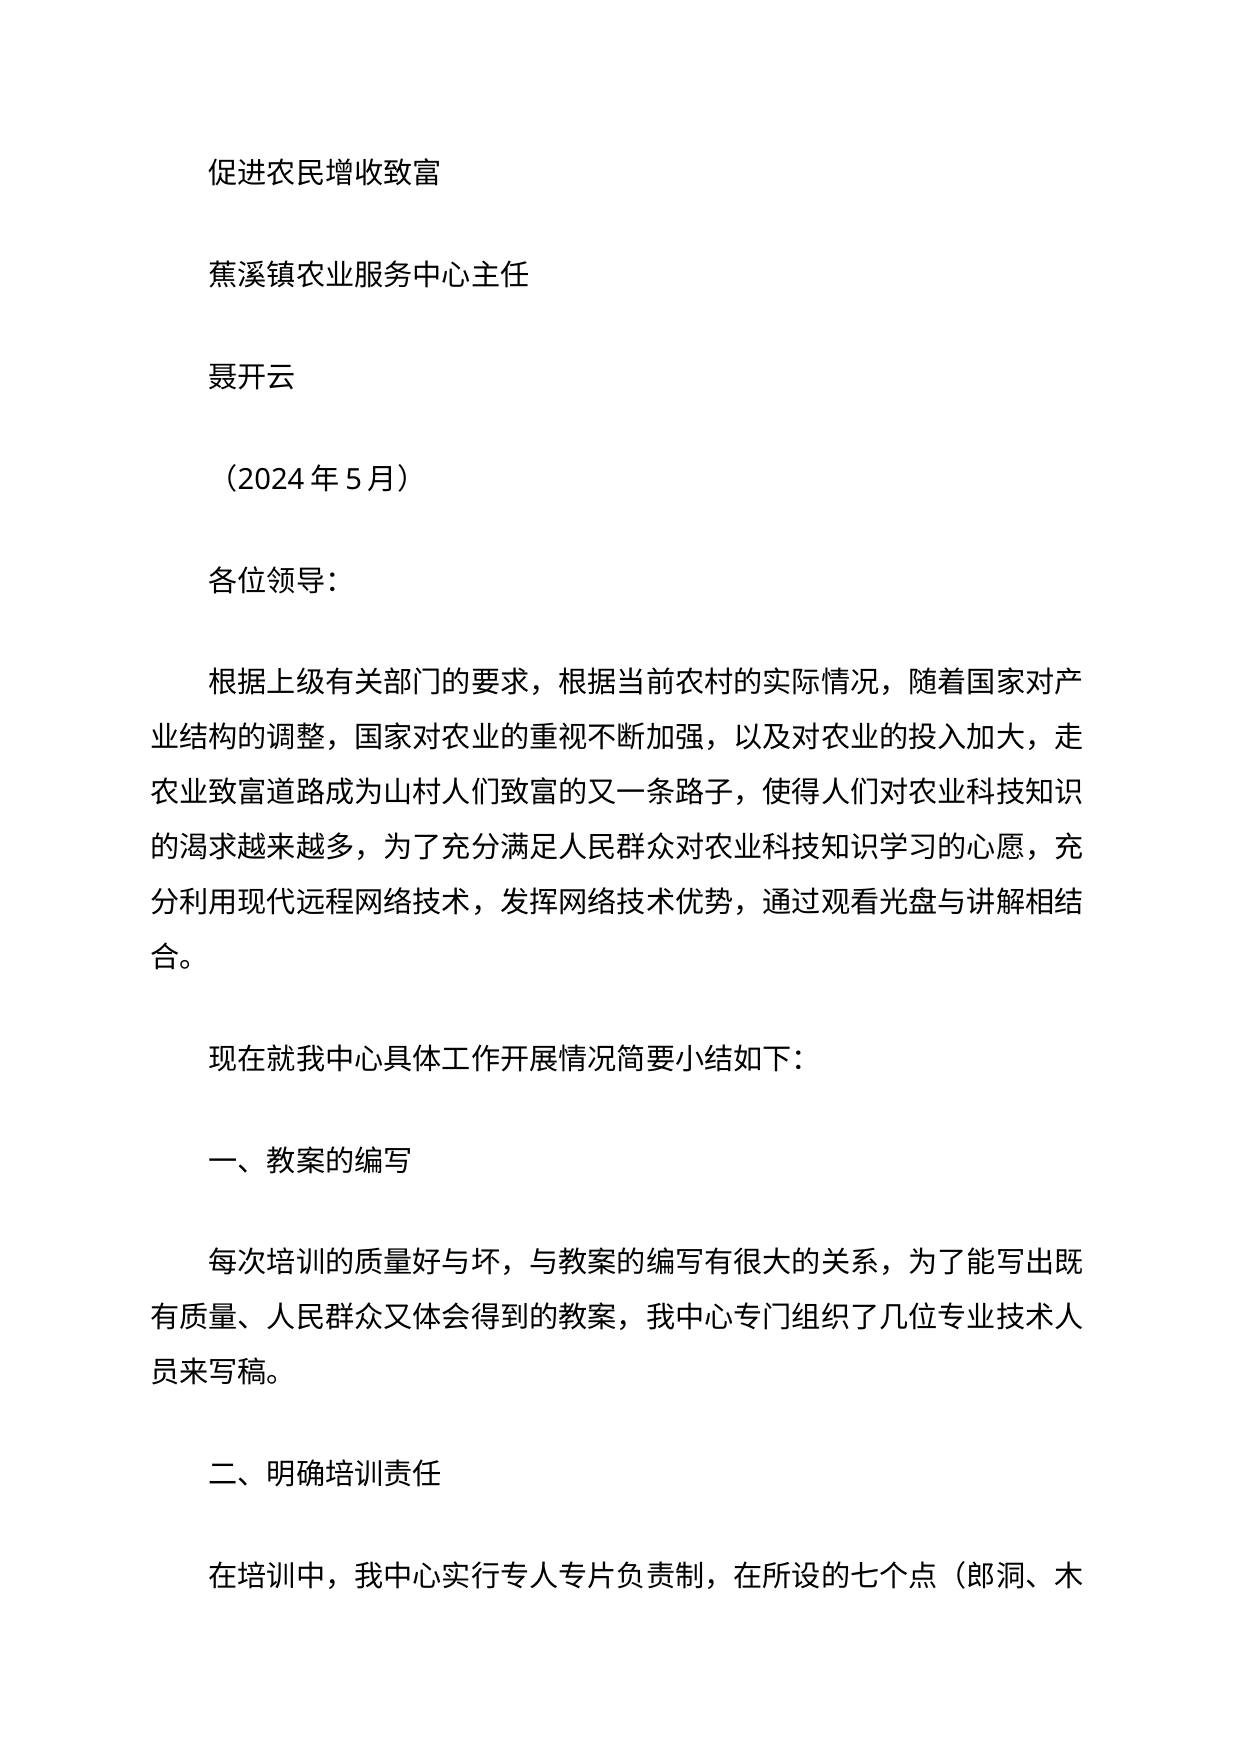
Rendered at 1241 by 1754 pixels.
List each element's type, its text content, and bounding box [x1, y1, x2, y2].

text 根据上级有关部门的要求，根据当前农村的实际情况，随着国家对产业结构的调整，国家对农业的重视不断加强，以及对农业的投入加大，走农业致富道路成为山村人们致富的又一条路子，使得人们对农业科技知识的渴求越来越多，为了充分满足人民群众对农业科技知识学习的心愿，充分利用现代远程网络技术，发挥网络技术优势，通过观看光盘与讲解相结合。 [150, 659, 1090, 976]
text 现在就我中心具体工作开展情况简要小结如下： [150, 1035, 1090, 1078]
text 一、教案的编写 [150, 1137, 1090, 1179]
text 二、明确培训责任 [150, 1450, 1090, 1493]
text 每次培训的质量好与坏，与教案的编写有很大的关系，为了能写出既有质量、人民群众又体会得到的教案，我中心专门组织了几位专业技术人员来写稿。 [150, 1239, 1090, 1391]
text 聂开云 [150, 353, 1090, 396]
text 各位领导： [150, 557, 1090, 599]
text （2024年5月） [150, 455, 1090, 498]
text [150, 1552, 1090, 1594]
text 蕉溪镇农业服务中心主任 [150, 252, 1090, 294]
text 促进农民增收致富 [150, 150, 1090, 192]
